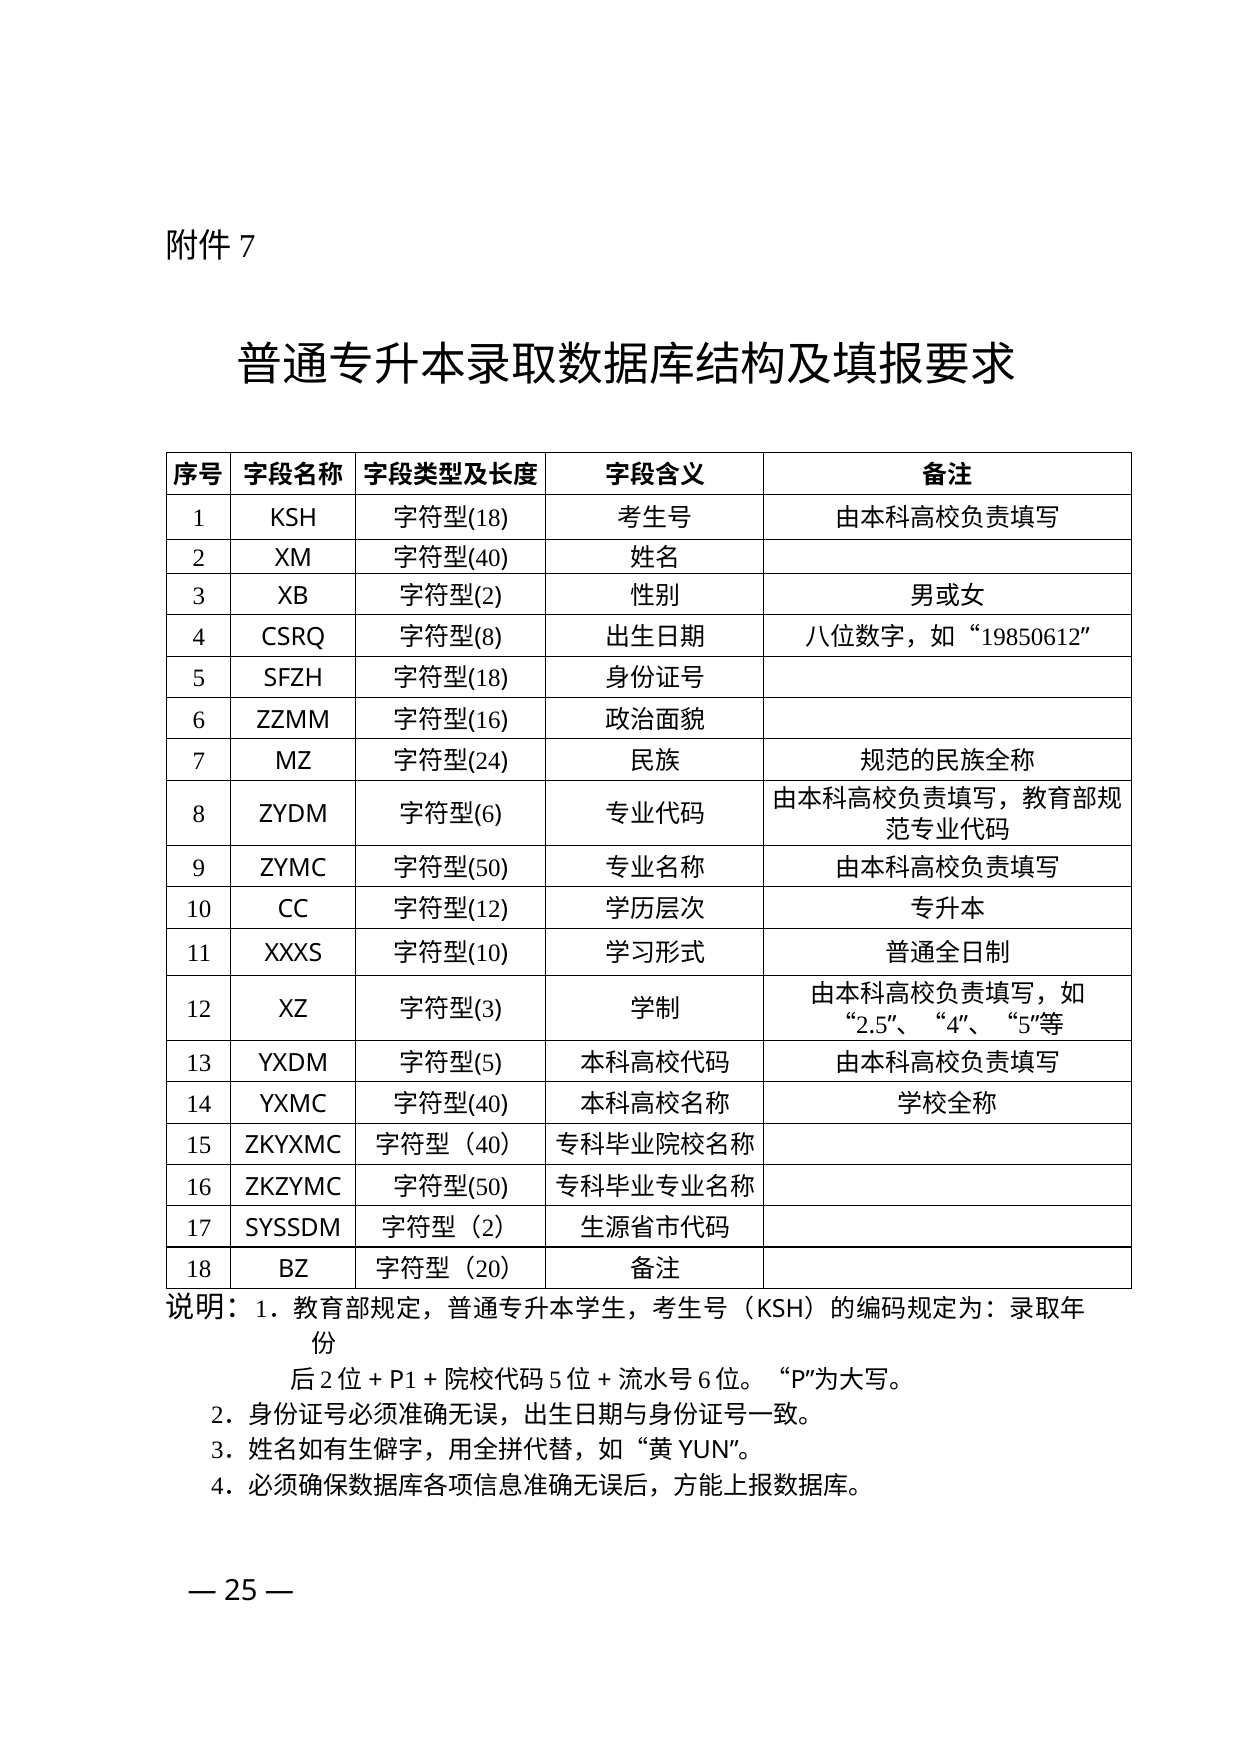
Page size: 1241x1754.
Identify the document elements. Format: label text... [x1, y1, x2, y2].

text 4．必须确保数据库各项信息准确无误后，方能上报数据库。 [165, 1466, 1087, 1501]
table_cell 由本科高校负责填写，如“2.5”、“4”、“5”等 [764, 976, 1131, 1040]
table_cell 13 [167, 1041, 230, 1081]
table_cell ZYMC [231, 846, 355, 886]
table_cell [764, 1165, 1131, 1205]
table_cell 身份证号 [546, 657, 763, 697]
text 2．身份证号必须准确无误，出生日期与身份证号一致。 [165, 1395, 1087, 1431]
table_cell 字符型(50) [356, 846, 545, 886]
table_cell XM [231, 540, 355, 573]
table_cell 字符型(50) [356, 1165, 545, 1205]
table_cell 专科毕业院校名称 [546, 1124, 763, 1164]
table_cell 字符型(40) [356, 540, 545, 573]
table_cell 1 [167, 495, 230, 539]
text 附件7 [165, 218, 1087, 267]
table_cell 学习形式 [546, 929, 763, 974]
table_cell CC [231, 887, 355, 927]
table_cell MZ [231, 739, 355, 779]
table_cell 政治面貌 [546, 698, 763, 738]
table_cell 由本科高校负责填写 [764, 495, 1131, 539]
table_cell CSRQ [231, 615, 355, 656]
table_cell [764, 1206, 1131, 1246]
table_cell YXMC [231, 1082, 355, 1122]
table_cell ZYDM [231, 781, 355, 845]
table_cell 字符型(18) [356, 495, 545, 539]
table_cell 字符型(5) [356, 1041, 545, 1081]
table_header 字段类型及长度 [356, 453, 545, 493]
table_cell 本科高校名称 [546, 1082, 763, 1122]
table_cell 专科毕业专业名称 [546, 1165, 763, 1205]
table_cell 14 [167, 1082, 230, 1122]
table_cell 字符型(40) [356, 1082, 545, 1122]
table_cell 备注 [546, 1248, 763, 1288]
table_cell ZKZYMC [231, 1165, 355, 1205]
table_cell 出生日期 [546, 615, 763, 656]
table_cell 2 [167, 540, 230, 573]
table_cell 专业代码 [546, 781, 763, 845]
table_cell 字符型（2） [356, 1206, 545, 1246]
table_cell ZKYXMC [231, 1124, 355, 1164]
table_cell 字符型(24) [356, 739, 545, 779]
table_cell 字符型(3) [356, 976, 545, 1040]
table_cell 由本科高校负责填写 [764, 846, 1131, 886]
table_cell 7 [167, 739, 230, 779]
table_cell [764, 1124, 1131, 1164]
table_cell 学历层次 [546, 887, 763, 927]
table_cell 由本科高校负责填写 [764, 1041, 1131, 1081]
table_cell SYSSDM [231, 1206, 355, 1246]
table_cell 字符型（40） [356, 1124, 545, 1164]
table_header 备注 [764, 453, 1131, 493]
table_cell 3 [167, 574, 230, 614]
table_cell 学校全称 [764, 1082, 1131, 1122]
table_cell BZ [231, 1248, 355, 1288]
table_cell 字符型(10) [356, 929, 545, 974]
table_cell 由本科高校负责填写，教育部规范专业代码 [764, 781, 1131, 845]
table_cell 字符型(8) [356, 615, 545, 656]
table_cell 字符型(16) [356, 698, 545, 738]
table_cell KSH [231, 495, 355, 539]
table_cell XB [231, 574, 355, 614]
text 后2位 + P1 + 院校代码5位 + 流水号6位。“P”为大写。 [290, 1360, 1087, 1395]
table_cell 男或女 [764, 574, 1131, 614]
table_cell 字符型(6) [356, 781, 545, 845]
table_cell 性别 [546, 574, 763, 614]
table_cell 6 [167, 698, 230, 738]
table_cell 专业名称 [546, 846, 763, 886]
table_cell 八位数字，如“19850612” [764, 615, 1131, 656]
table_cell 本科高校代码 [546, 1041, 763, 1081]
table_cell [764, 657, 1131, 697]
table_cell XZ [231, 976, 355, 1040]
table_cell 民族 [546, 739, 763, 779]
table_cell YXDM [231, 1041, 355, 1081]
table_cell 18 [167, 1248, 230, 1288]
table_cell 12 [167, 976, 230, 1040]
table_cell 8 [167, 781, 230, 845]
table_cell 字符型(12) [356, 887, 545, 927]
table_cell 10 [167, 887, 230, 927]
table_cell 17 [167, 1206, 230, 1246]
table_cell [764, 1248, 1131, 1288]
table_cell 字符型(2) [356, 574, 545, 614]
table_cell 15 [167, 1124, 230, 1164]
text 说明：1．教育部规定，普通专升本学生，考生号（KSH）的编码规定为：录取年份 [165, 1289, 1087, 1360]
table_cell 姓名 [546, 540, 763, 573]
table_cell 字符型（20） [356, 1248, 545, 1288]
table_cell SFZH [231, 657, 355, 697]
table_cell 16 [167, 1165, 230, 1205]
table_cell ZZMM [231, 698, 355, 738]
table_header 字段含义 [546, 453, 763, 493]
table_cell [764, 540, 1131, 573]
table_cell XXXS [231, 929, 355, 974]
table_cell 专升本 [764, 887, 1131, 927]
table_cell 生源省市代码 [546, 1206, 763, 1246]
text 普通专升本录取数据库结构及填报要求 [165, 325, 1087, 394]
text 3．姓名如有生僻字，用全拼代替，如“黄YUN”。 [165, 1431, 1087, 1466]
table_cell 5 [167, 657, 230, 697]
table_header 字段名称 [231, 453, 355, 493]
table_header 序号 [167, 453, 230, 493]
table_cell 9 [167, 846, 230, 886]
table_cell 字符型(18) [356, 657, 545, 697]
table_cell 考生号 [546, 495, 763, 539]
table_cell 规范的民族全称 [764, 739, 1131, 779]
table_cell 11 [167, 929, 230, 974]
table_cell 4 [167, 615, 230, 656]
table_cell [764, 698, 1131, 738]
table_cell 普通全日制 [764, 929, 1131, 974]
table_cell 学制 [546, 976, 763, 1040]
